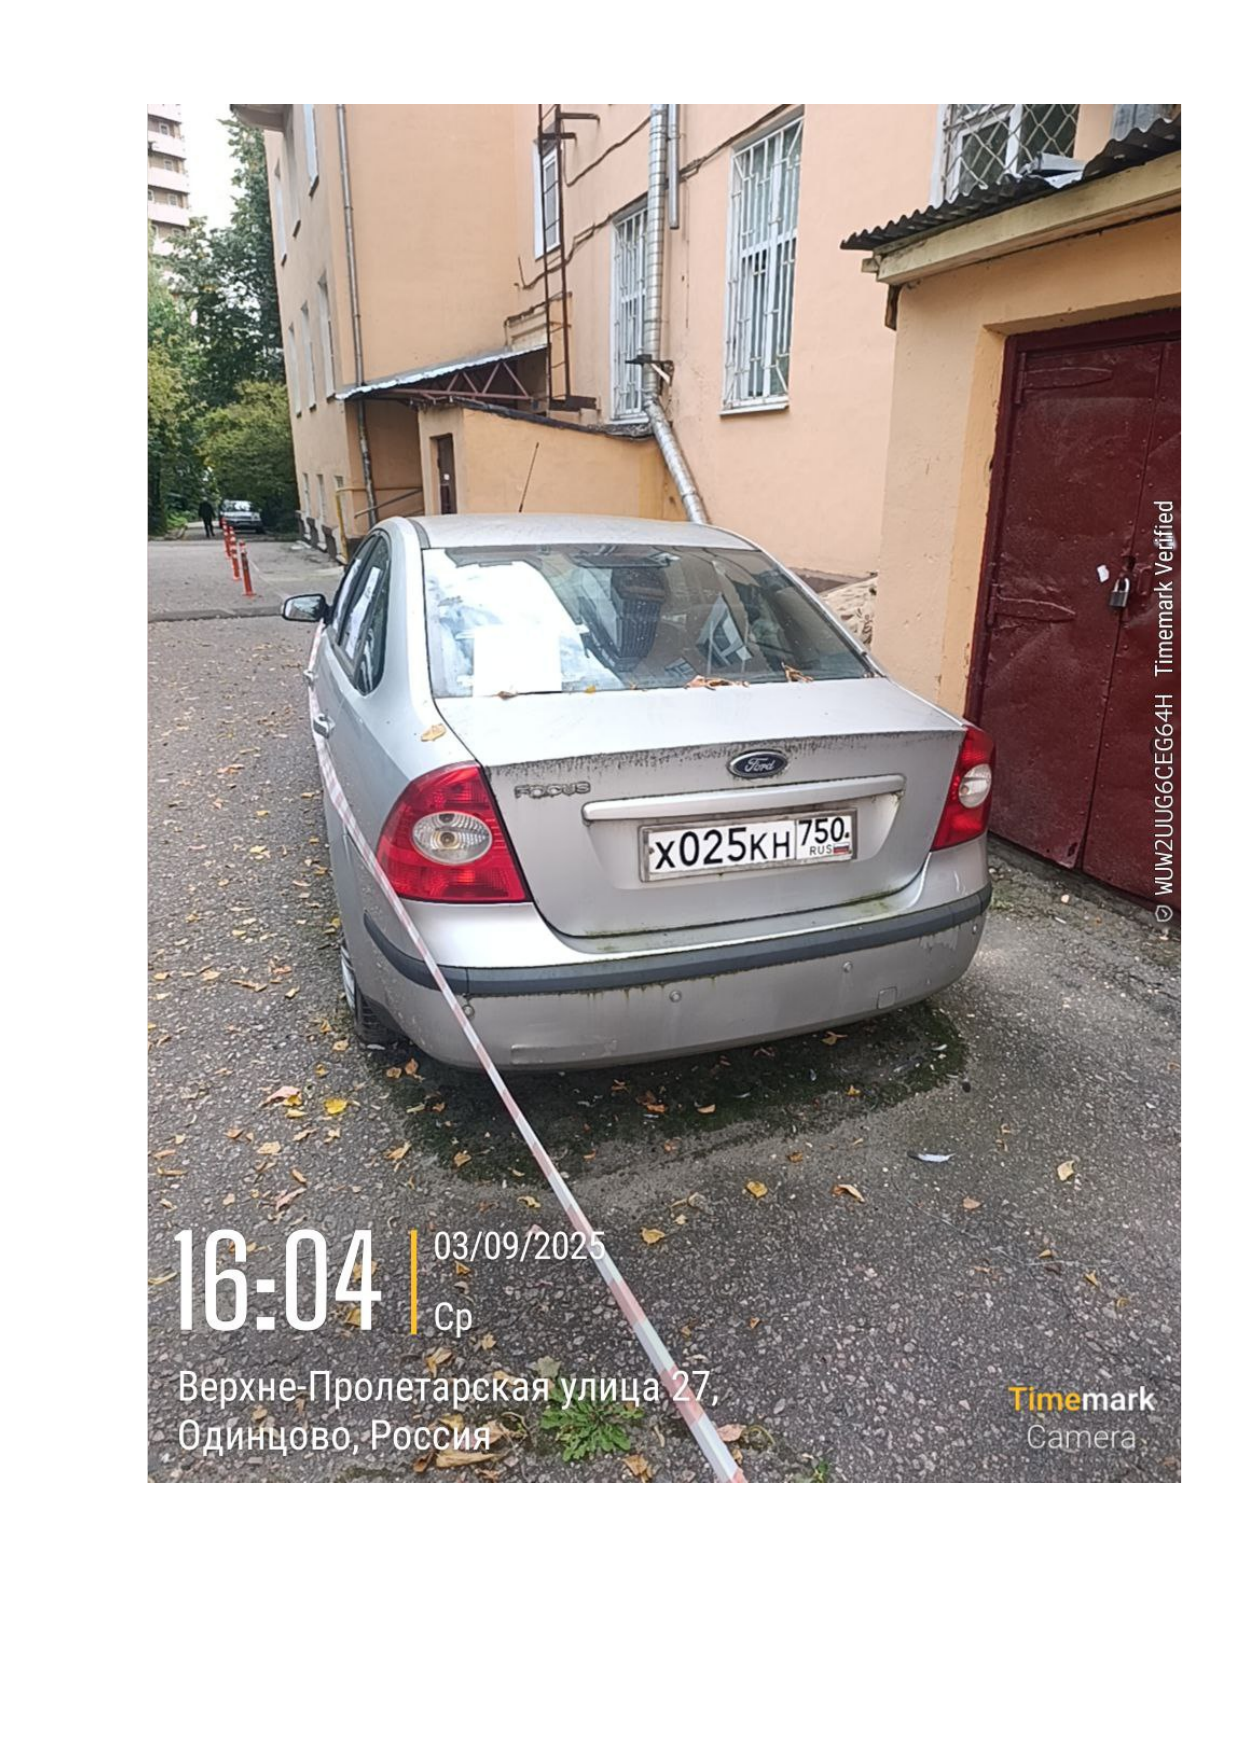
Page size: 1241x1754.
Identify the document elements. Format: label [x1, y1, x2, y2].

picture [147, 104, 1182, 1483]
